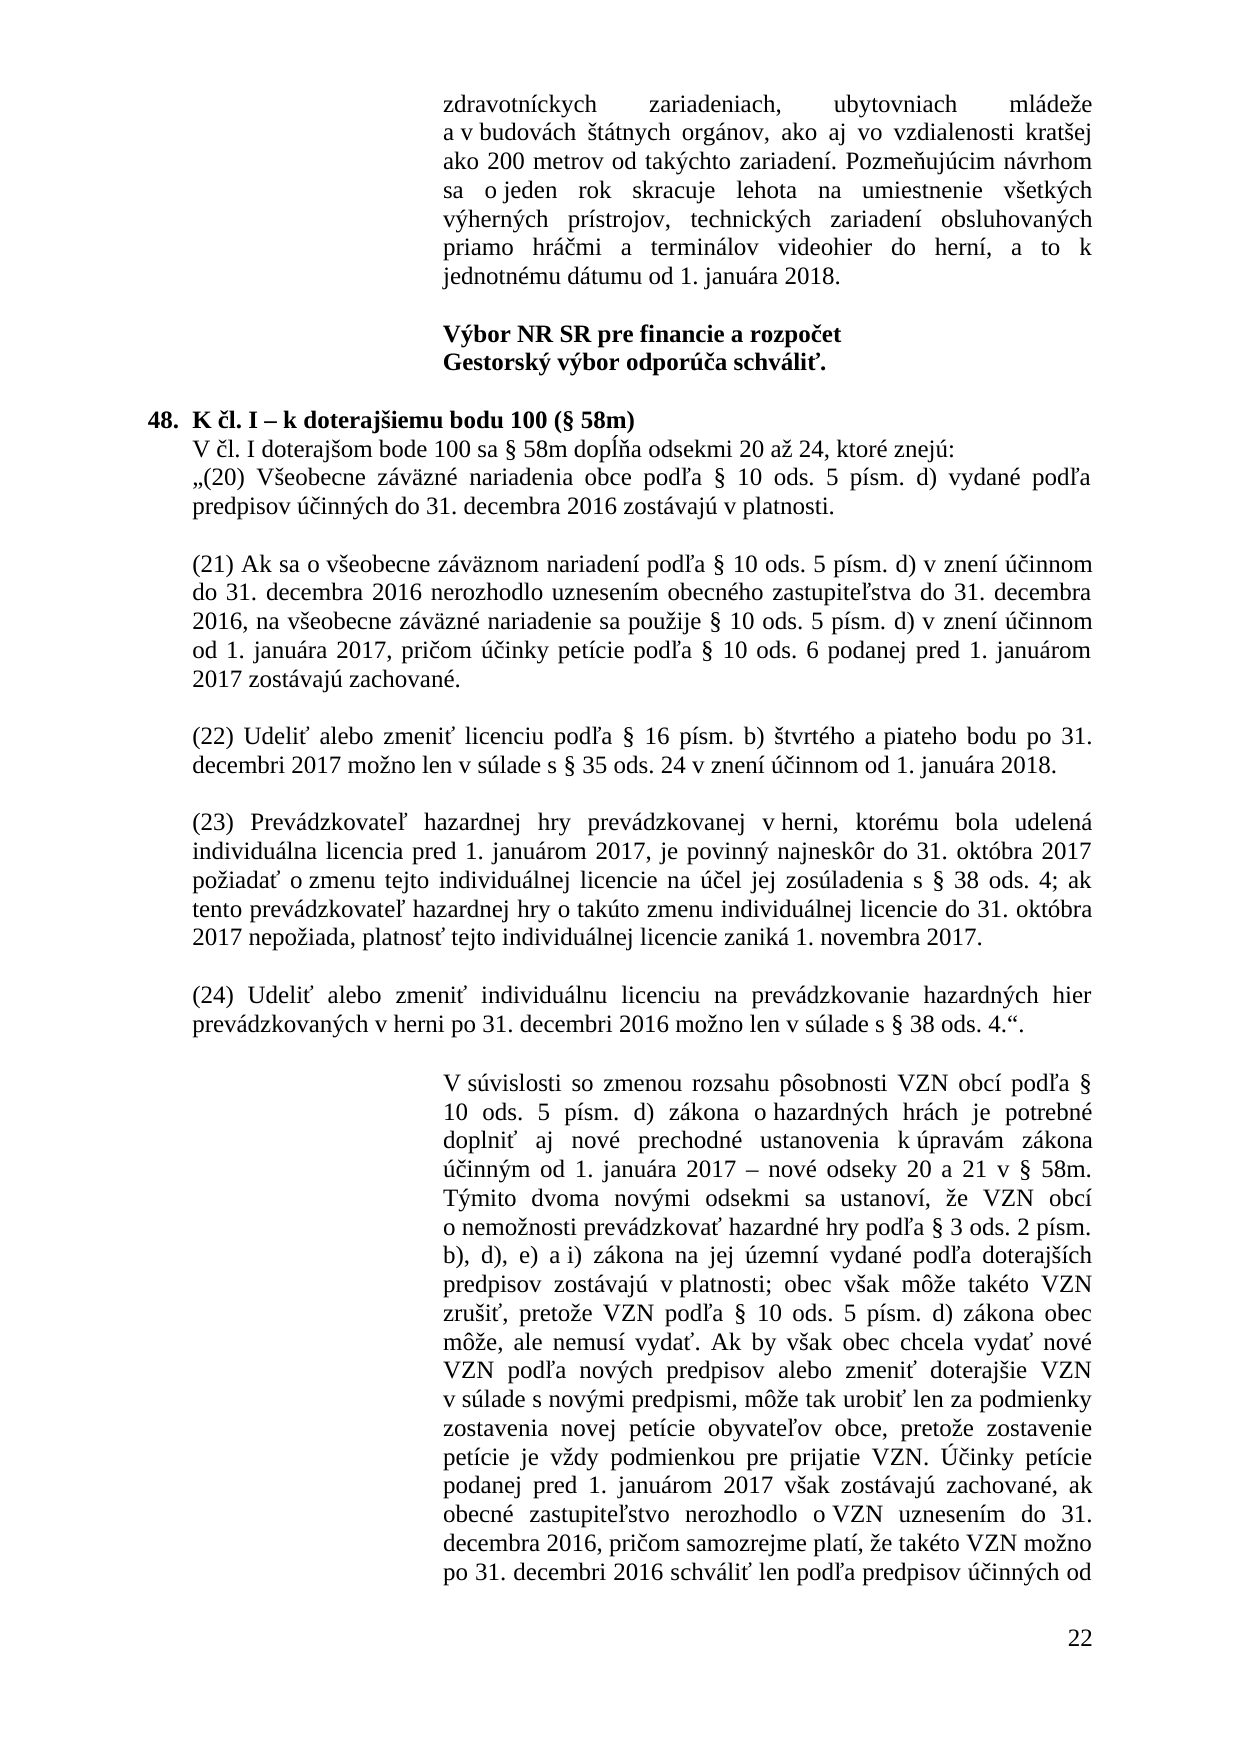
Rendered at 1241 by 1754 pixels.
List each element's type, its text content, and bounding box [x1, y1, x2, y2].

text Gestorský výbor odporúča schváliť. [369, 347, 1093, 376]
text (22) Udeliť alebo zmeniť licenciu podľa § 16 písm. b) štvrtého a piateho bodu po 31. decembri 2017 možno len v súlade s § 35 ods. 24 v znení účinnom od 1. januára 2018. [192, 721, 1093, 779]
list K čl. I – k doterajšiemu bodu 100 (§ 58m) [148, 405, 1093, 434]
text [443, 89, 1093, 290]
text (23) Prevádzkovateľ hazardnej hry prevádzkovanej v herni, ktorému bola udelená individuálna licencia pred 1. januárom 2017, je povinný najneskôr do 31. októbra 2017 požiadať o zmenu tejto individuálnej licencie na účel jej zosúladenia s § 38 ods. 4; ak tento prevádzkovateľ hazardnej hry o takúto zmenu individuálnej licencie do 31. októbra 2017 nepožiada, platnosť tejto individuálnej licencie zaniká 1. novembra 2017. [192, 807, 1093, 951]
text „(20) Všeobecne záväzné nariadenia obce podľa § 10 ods. 5 písm. d) vydané podľa predpisov účinných do 31. decembra 2016 zostávajú v platnosti. [192, 462, 1093, 520]
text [443, 1068, 1093, 1585]
text V čl. I doterajšom bode 100 sa § 58m dopĺňa odsekmi 20 až 24, ktoré znejú: [192, 434, 1093, 462]
text (21) Ak sa o všeobecne záväznom nariadení podľa § 10 ods. 5 písm. d) v znení účinnom do 31. decembra 2016 nerozhodlo uznesením obecného zastupiteľstva do 31. decembra 2016, na všeobecne záväzné nariadenie sa použije § 10 ods. 5 písm. d) v znení účinnom od 1. januára 2017, pričom účinky petície podľa § 10 ods. 6 podanej pred 1. januárom 2017 zostávajú zachované. [192, 549, 1093, 692]
text Výbor NR SR pre financie a rozpočet [369, 319, 1093, 347]
text (24) Udeliť alebo zmeniť individuálnu licenciu na prevádzkovanie hazardných hier prevádzkovaných v herni po 31. decembri 2016 možno len v súlade s § 38 ods. 4.“. [192, 980, 1093, 1037]
